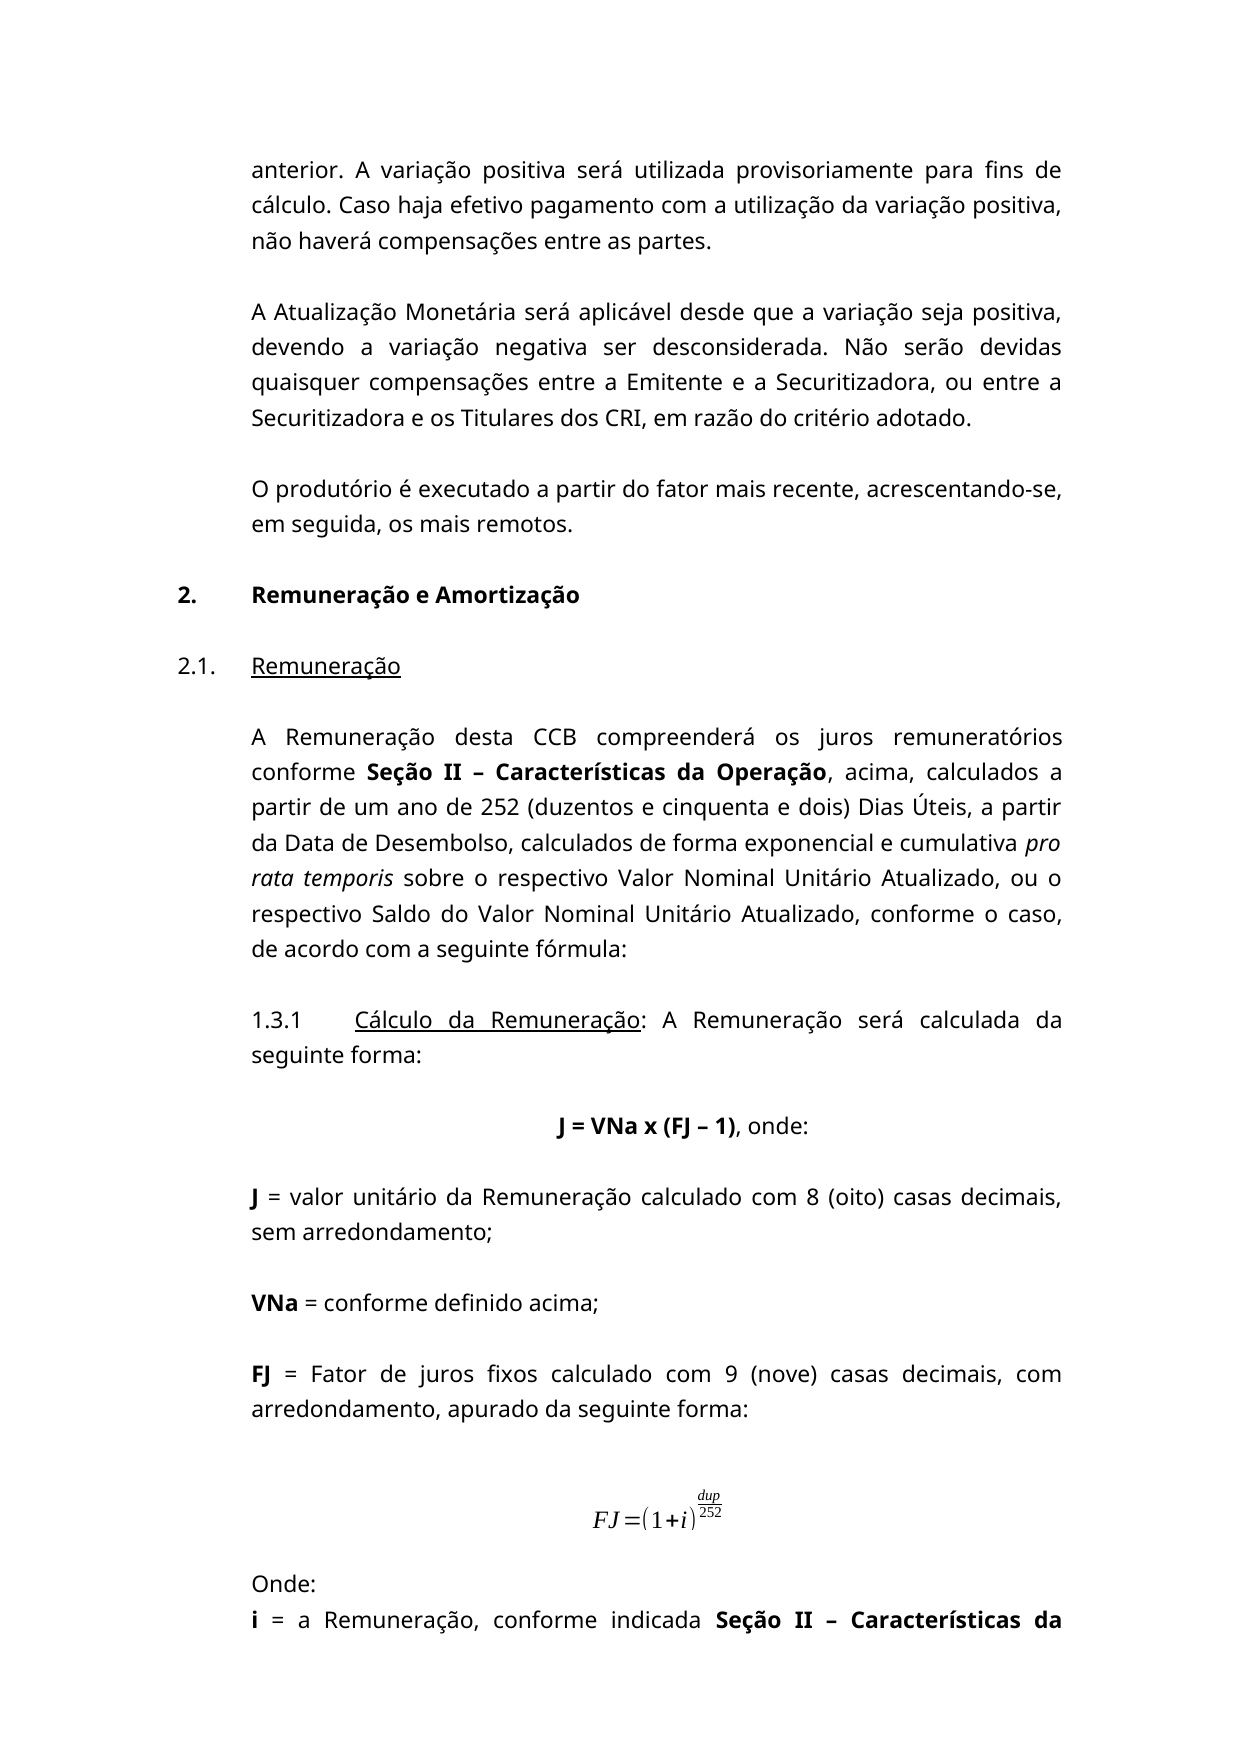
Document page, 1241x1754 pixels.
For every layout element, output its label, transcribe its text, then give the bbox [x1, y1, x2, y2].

list A Remuneração desta CCB compreenderá os juros remuneratórios conforme Seção II – Características da Operação, acima, calculados a partir de um ano de 252 (duzentos e cinquenta e dois) Dias Úteis, a partir da Data de Desembolso, calculados de forma exponencial e cumulativa pro rata temporis sobre o respectivo Valor Nominal Unitário Atualizado, ou o respectivo Saldo do Valor Nominal Unitário Atualizado, conforme o caso, de acordo com a seguinte fórmula: [251, 717, 1063, 964]
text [251, 1600, 1063, 1635]
list A Atualização Monetária será aplicável desde que a variação seja positiva, devendo a variação negativa ser desconsiderada. Não serão devidas quaisquer compensações entre a Emitente e a Securitizadora, ou entre a Securitizadora e os Titulares dos CRI, em razão do critério adotado. [251, 292, 1063, 433]
text O produtório é executado a partir do fator mais recente, acrescentando-se, em seguida, os mais remotos. [251, 469, 1063, 539]
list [251, 150, 1063, 256]
text J = VNa x (FJ – 1), onde: [304, 1106, 1063, 1142]
text 2. Remuneração e Amortização [177, 575, 1063, 610]
text VNa = conforme definido acima; [251, 1283, 1063, 1319]
text Onde: [251, 1564, 1063, 1600]
text FJ = Fator de juros fixos calculado com 9 (nove) casas decimais, com arredondamento, apurado da seguinte forma: [251, 1354, 1063, 1425]
text J = valor unitário da Remuneração calculado com 8 (oito) casas decimais, sem arredondamento; [251, 1177, 1063, 1248]
list 1.3.1 Cálculo da Remuneração: A Remuneração será calculada da seguinte forma: [251, 1000, 1063, 1071]
text 2.1. Remuneração [177, 646, 1063, 681]
